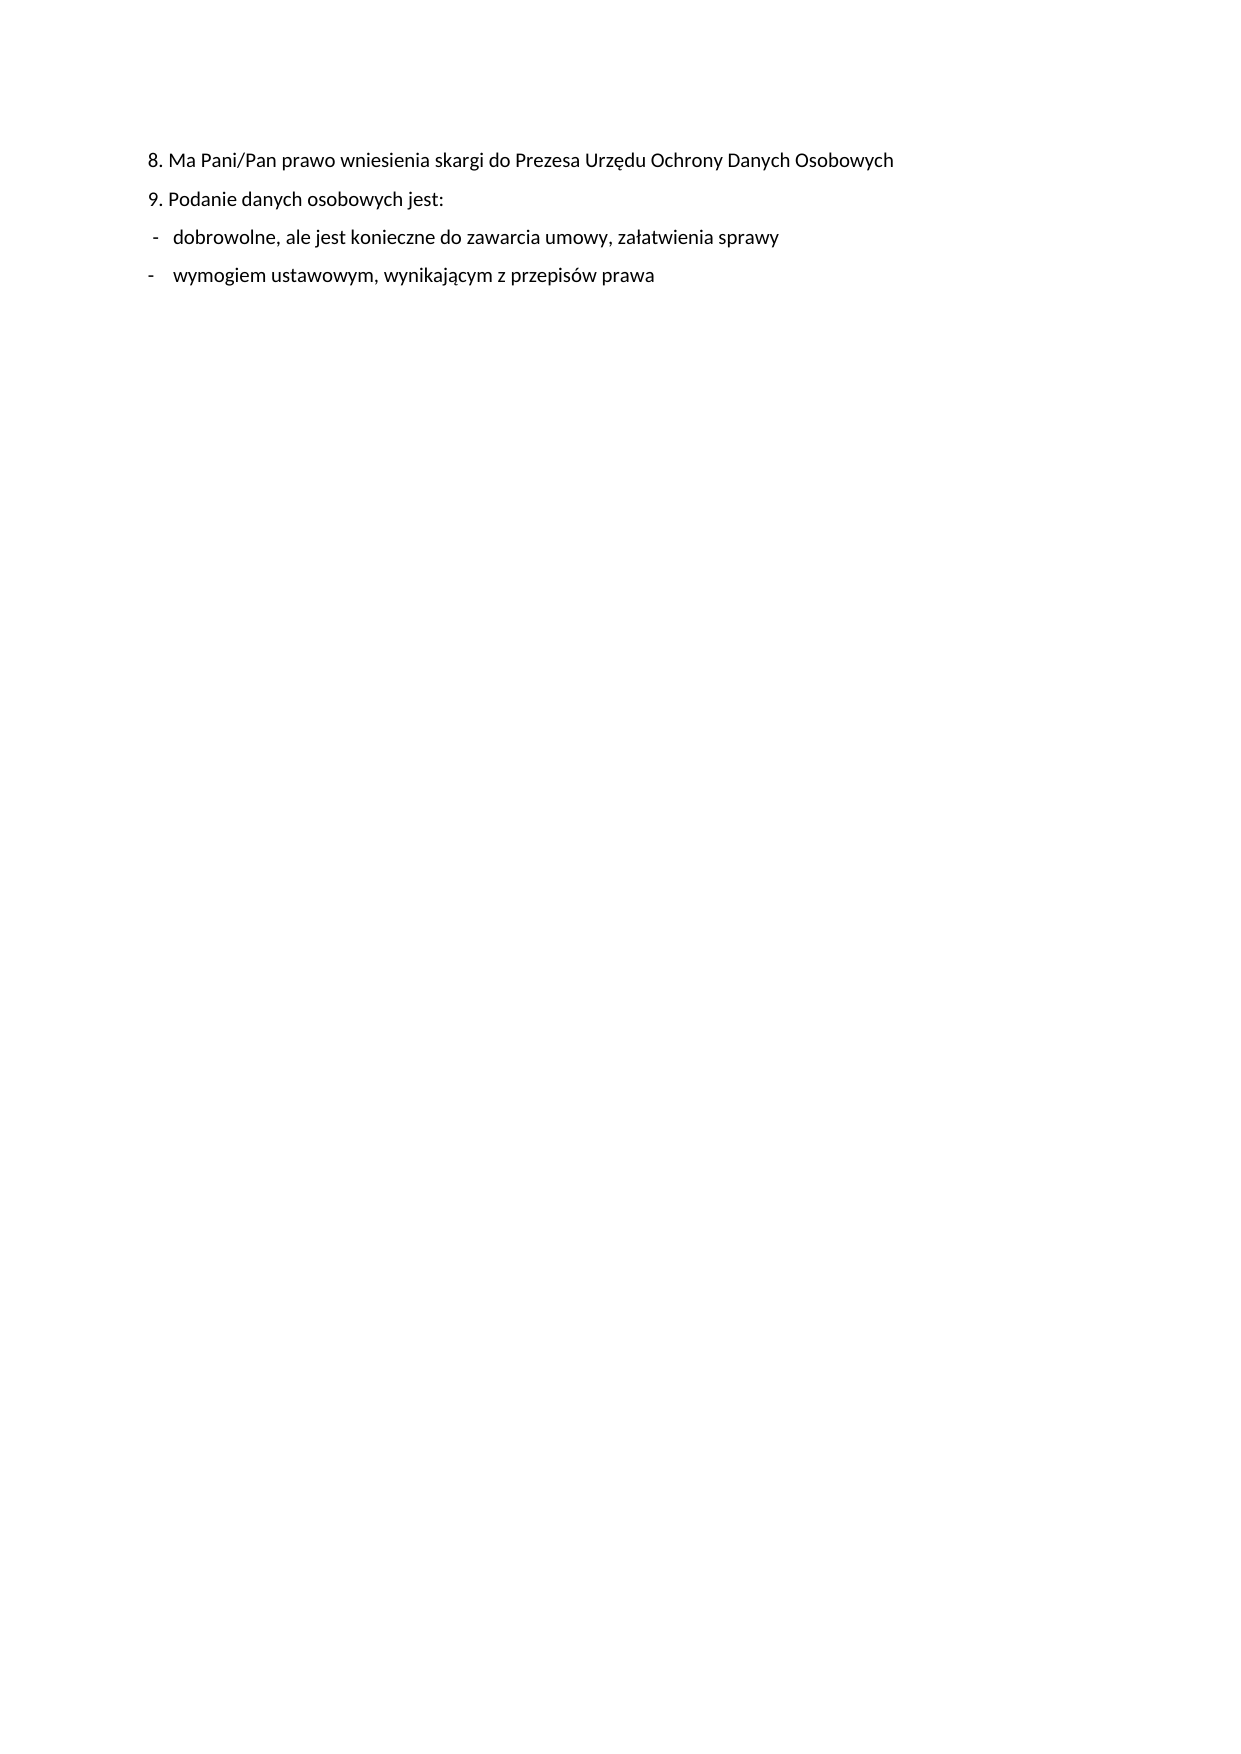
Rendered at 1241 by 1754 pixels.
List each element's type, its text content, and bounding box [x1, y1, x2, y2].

text - dobrowolne, ale jest konieczne do zawarcia umowy, załatwienia sprawy [148, 224, 1093, 249]
text 8. Ma Pani/Pan prawo wniesienia skargi do Prezesa Urzędu Ochrony Danych Osobowych [148, 148, 1093, 173]
text 9. Podanie danych osobowych jest: [148, 186, 1093, 211]
text - wymogiem ustawowym, wynikającym z przepisów prawa [148, 262, 1093, 287]
